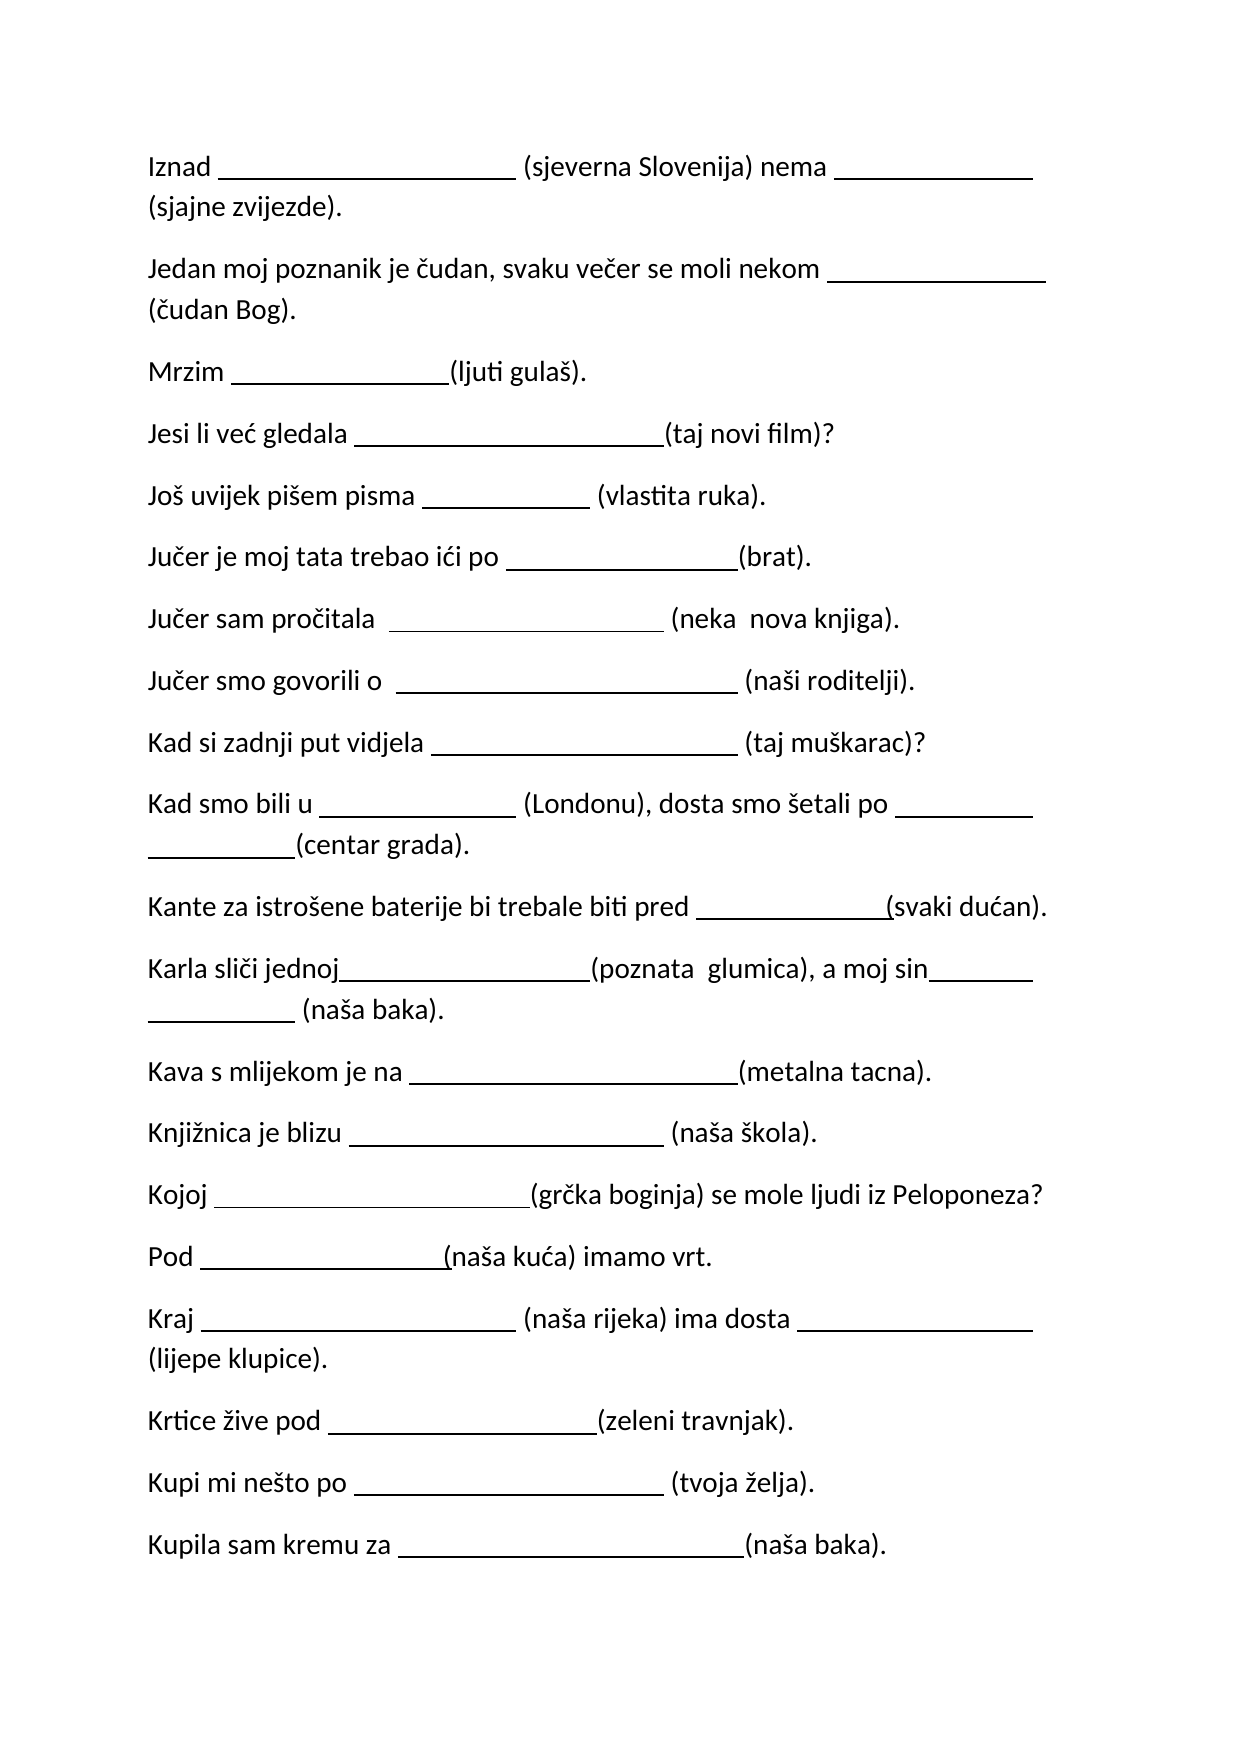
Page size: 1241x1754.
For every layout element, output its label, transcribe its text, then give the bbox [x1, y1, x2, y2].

text Kupila sam kremu za (naša baka). [148, 1526, 1093, 1562]
text Kojoj (grčka boginja) se mole ljudi iz Peloponeza? [148, 1176, 1093, 1212]
text Kante za istrošene baterije bi trebale biti pred (svaki dućan). [148, 888, 1093, 924]
text Iznad (sjeverna Slovenija) nema (sjajne zvijezde). [148, 148, 1093, 224]
text Pod (naša kuća) imamo vrt. [148, 1238, 1093, 1273]
text Karla sliči jednoj (poznata glumica), a moj sin (naša baka). [148, 950, 1093, 1026]
text Kava s mlijekom je na (metalna tacna). [148, 1053, 1093, 1088]
text Jesi li već gledala (taj novi film)? [148, 415, 1093, 450]
text Jučer smo govorili o (naši roditelji). [148, 662, 1093, 697]
text Knjižnica je blizu (naša škola). [148, 1114, 1093, 1150]
text Kraj (naša rijeka) ima dosta (lijepe klupice). [148, 1300, 1093, 1376]
text Kupi mi nešto po (tvoja želja). [148, 1464, 1093, 1500]
text Kad si zadnji put vidjela (taj muškarac)? [148, 724, 1093, 759]
text Jučer sam pročitala (neka nova knjiga). [148, 600, 1093, 636]
text Mrzim (ljuti gulaš). [148, 353, 1093, 389]
text Još uvijek pišem pisma (vlastita ruka). [148, 477, 1093, 512]
text Krtice žive pod (zeleni travnjak). [148, 1402, 1093, 1438]
text Jučer je moj tata trebao ići po (brat). [148, 538, 1093, 574]
text Kad smo bili u (Londonu), dosta smo šetali po (centar grada). [148, 785, 1093, 862]
text Jedan moj poznanik je čudan, svaku večer se moli nekom (čudan Bog). [148, 250, 1093, 327]
